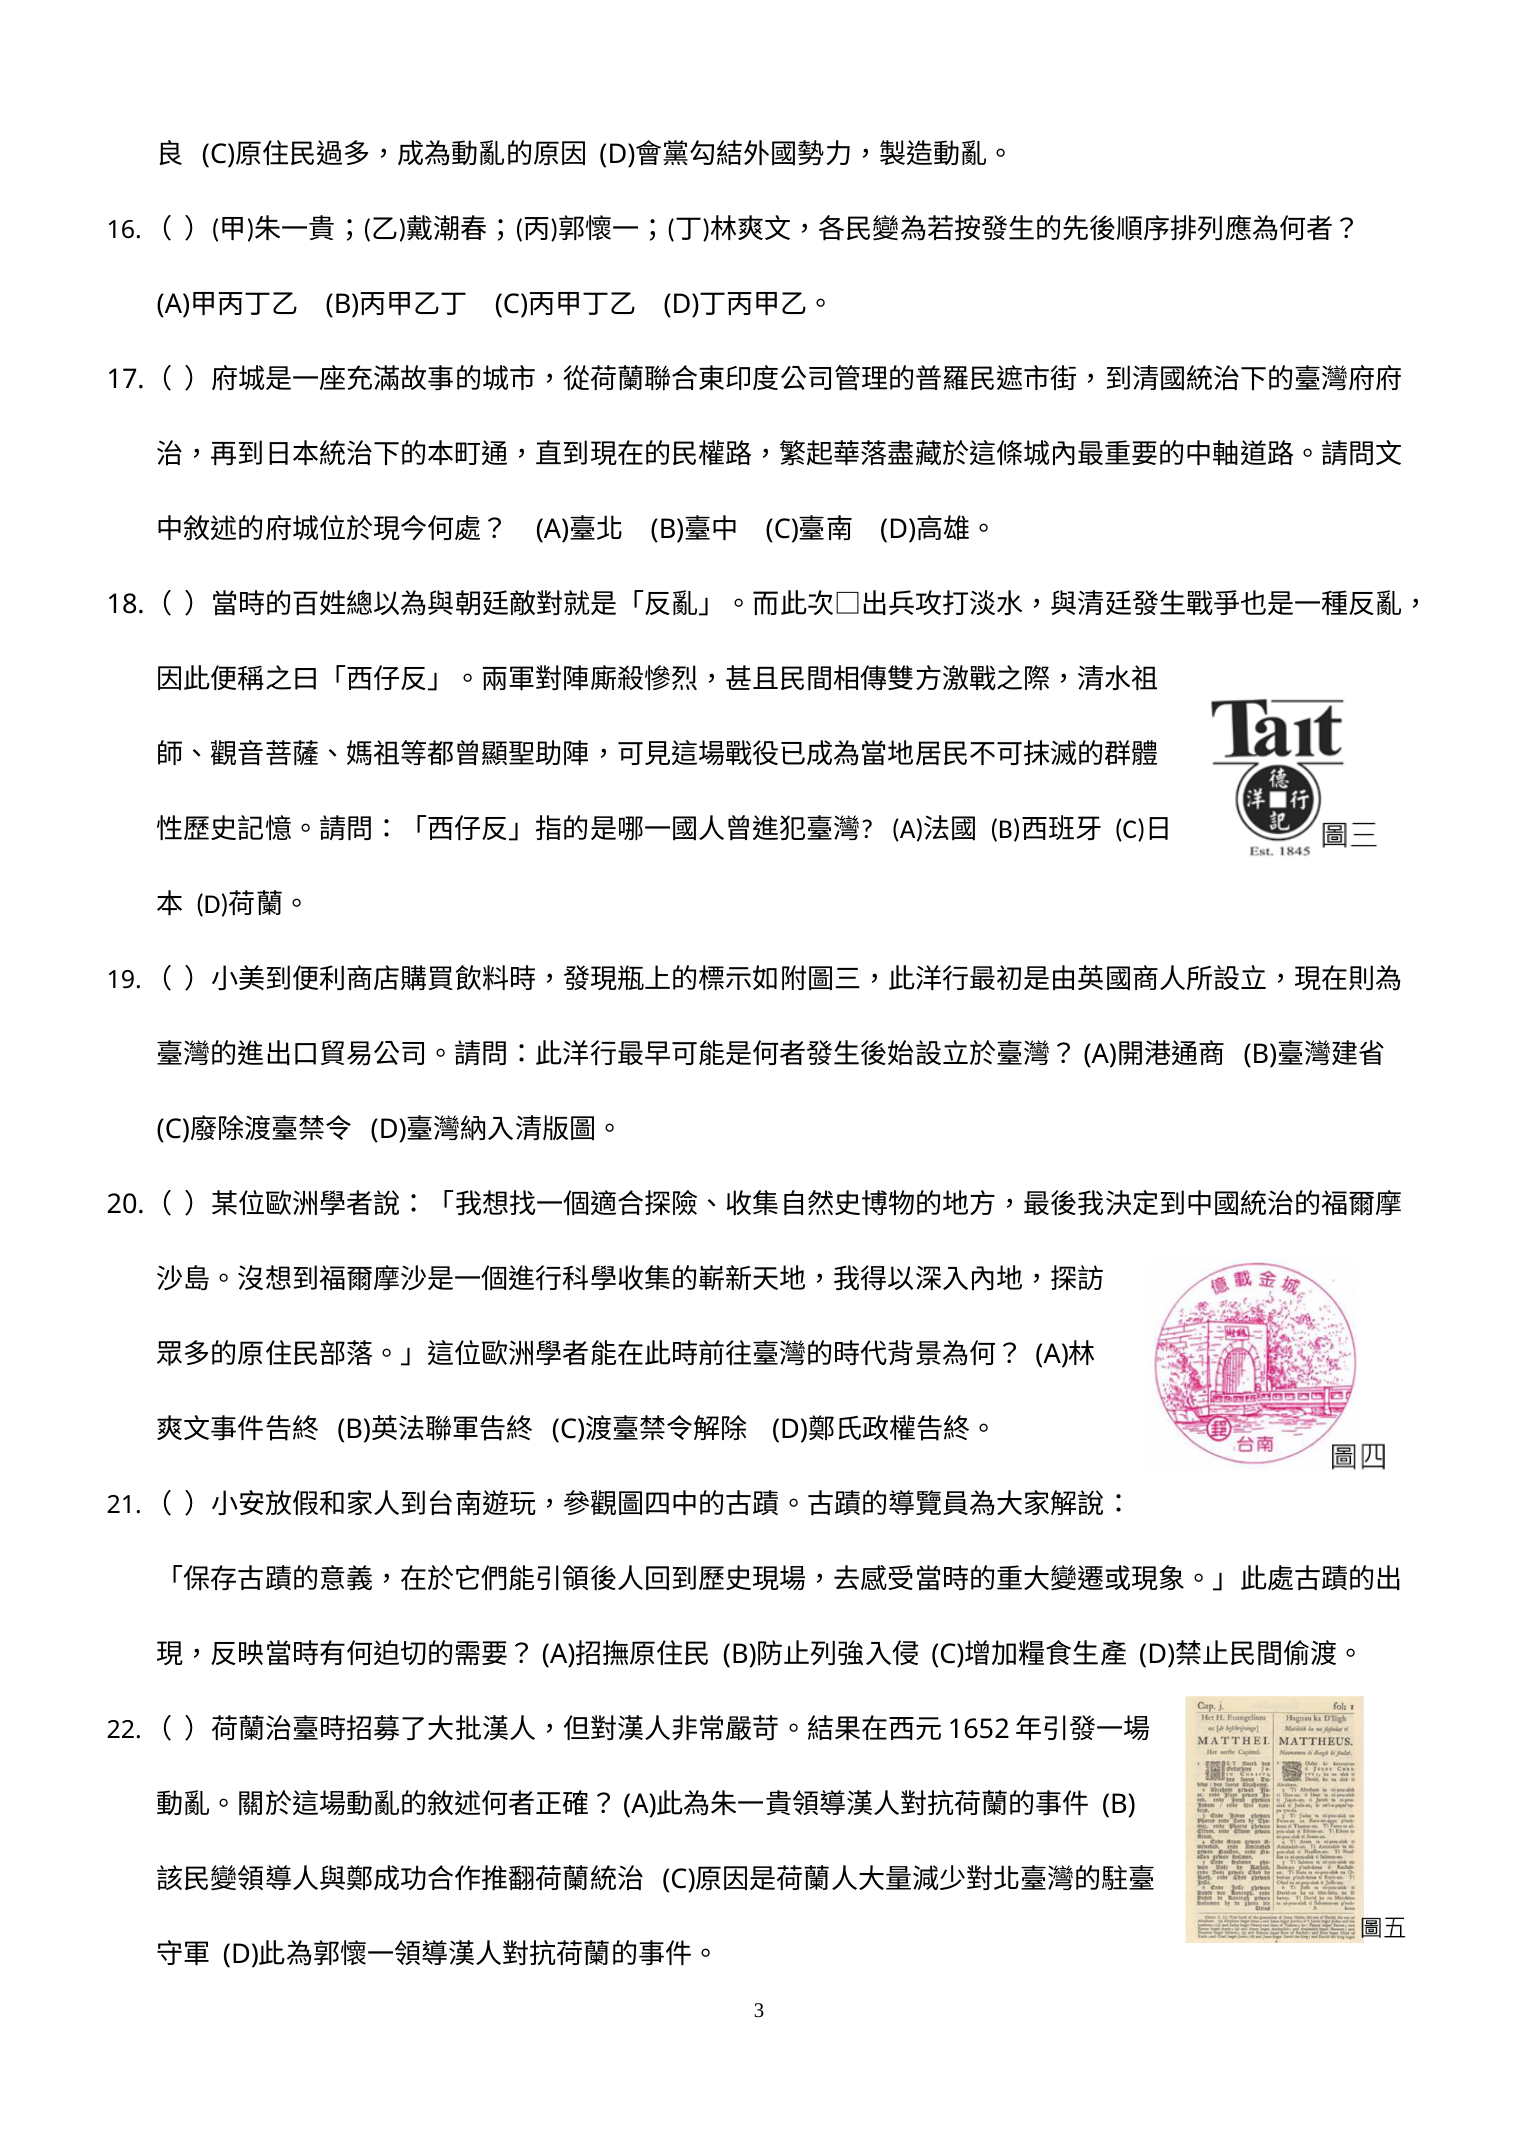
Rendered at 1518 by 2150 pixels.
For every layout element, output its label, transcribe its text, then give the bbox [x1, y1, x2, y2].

list （ ）(甲)朱一貴；(乙)戴潮春；(丙)郭懷一；(丁)林爽文，各民變為若按發生的先後順序排列應為何者？ (A)甲丙丁乙 (B)丙甲乙丁 (C)丙甲丁乙 (D)丁丙甲乙。 [106, 190, 1411, 340]
list （ ）小安放假和家人到台南遊玩，參觀圖四中的古蹟。古蹟的導覽員為大家解說：「保存古蹟的意義，在於它們能引領後人回到歷史現場，去感受當時的重大變遷或現象。」此處古蹟的出現，反映當時有何迫切的需要？ (A)招撫原住民 (B)防止列強入侵 (C)增加糧食生產 (D)禁止民間偷渡。 [106, 1465, 1411, 1690]
list （ ）某位歐洲學者說：「我想找一個適合探險、收集自然史博物的地方，最後我決定到中國統治的福爾摩沙島。沒想到福爾摩沙是一個進行科學收集的嶄新天地，我得以深入內地，探訪眾多的原住民部落。」這位歐洲學者能在此時前往臺灣的時代背景為何？ (A)林爽文事件告終 (B)英法聯軍告終 (C)渡臺禁令解除 (D)鄭氏政權告終。 [106, 1165, 1411, 1465]
picture [1181, 1693, 1410, 1941]
list （ ）荷蘭治臺時招募了大批漢人，但對漢人非常嚴苛。結果在西元1652年引發一場動亂。關於這場動亂的敘述何者正確？ (A)此為朱一貴領導漢人對抗荷蘭的事件 (B)該民變領導人與鄭成功合作推翻荷蘭統治 (C)原因是荷蘭人大量減少對北臺灣的駐臺守軍 (D)此為郭懷一領導漢人對抗荷蘭的事件。 [106, 1690, 1411, 1990]
picture [1146, 1259, 1387, 1469]
list （ ）清帝國時期臺灣民變頻仍，因此有「三年一小反，五年一大亂」的說法，何者最可能是當時民變頻傳的原因？ (A)清初積極治臺，掃蕩海盜 (B)官員貪汙腐敗，吏治不良 (C)原住民過多，成為動亂的原因 (D)會黨勾結外國勢力，製造動亂。 [106, 115, 1411, 190]
list （ ）小美到便利商店購買飲料時，發現瓶上的標示如附圖三，此洋行最初是由英國商人所設立，現在則為臺灣的進出口貿易公司。請問：此洋行最早可能是何者發生後始設立於臺灣？ (A)開港通商 (B)臺灣建省 (C)廢除渡臺禁令 (D)臺灣納入清版圖。 [106, 940, 1411, 1165]
list （ ）當時的百姓總以為與朝廷敵對就是「反亂」。而此次□出兵攻打淡水，與清廷發生戰爭也是一種反亂，因此便稱之曰「西仔反」。兩軍對陣廝殺慘烈，甚且民間相傳雙方激戰之際，清水祖師、觀音菩薩、媽祖等都曾顯聖助陣，可見這場戰役已成為當地居民不可抹滅的群體性歷史記憶。請問：「西仔反」指的是哪一國人曾進犯臺灣? (A)法國 (B)西班牙 (C)日本 (D)荷蘭。 [106, 565, 1411, 940]
list （ ）府城是一座充滿故事的城市，從荷蘭聯合東印度公司管理的普羅民遮市街，到清國統治下的臺灣府府治，再到日本統治下的本町通，直到現在的民權路，繁起華落盡藏於這條城內最重要的中軸道路。請問文中敘述的府城位於現今何處？ (A)臺北 (B)臺中 (C)臺南 (D)高雄。 [106, 340, 1411, 565]
picture [1205, 693, 1377, 863]
